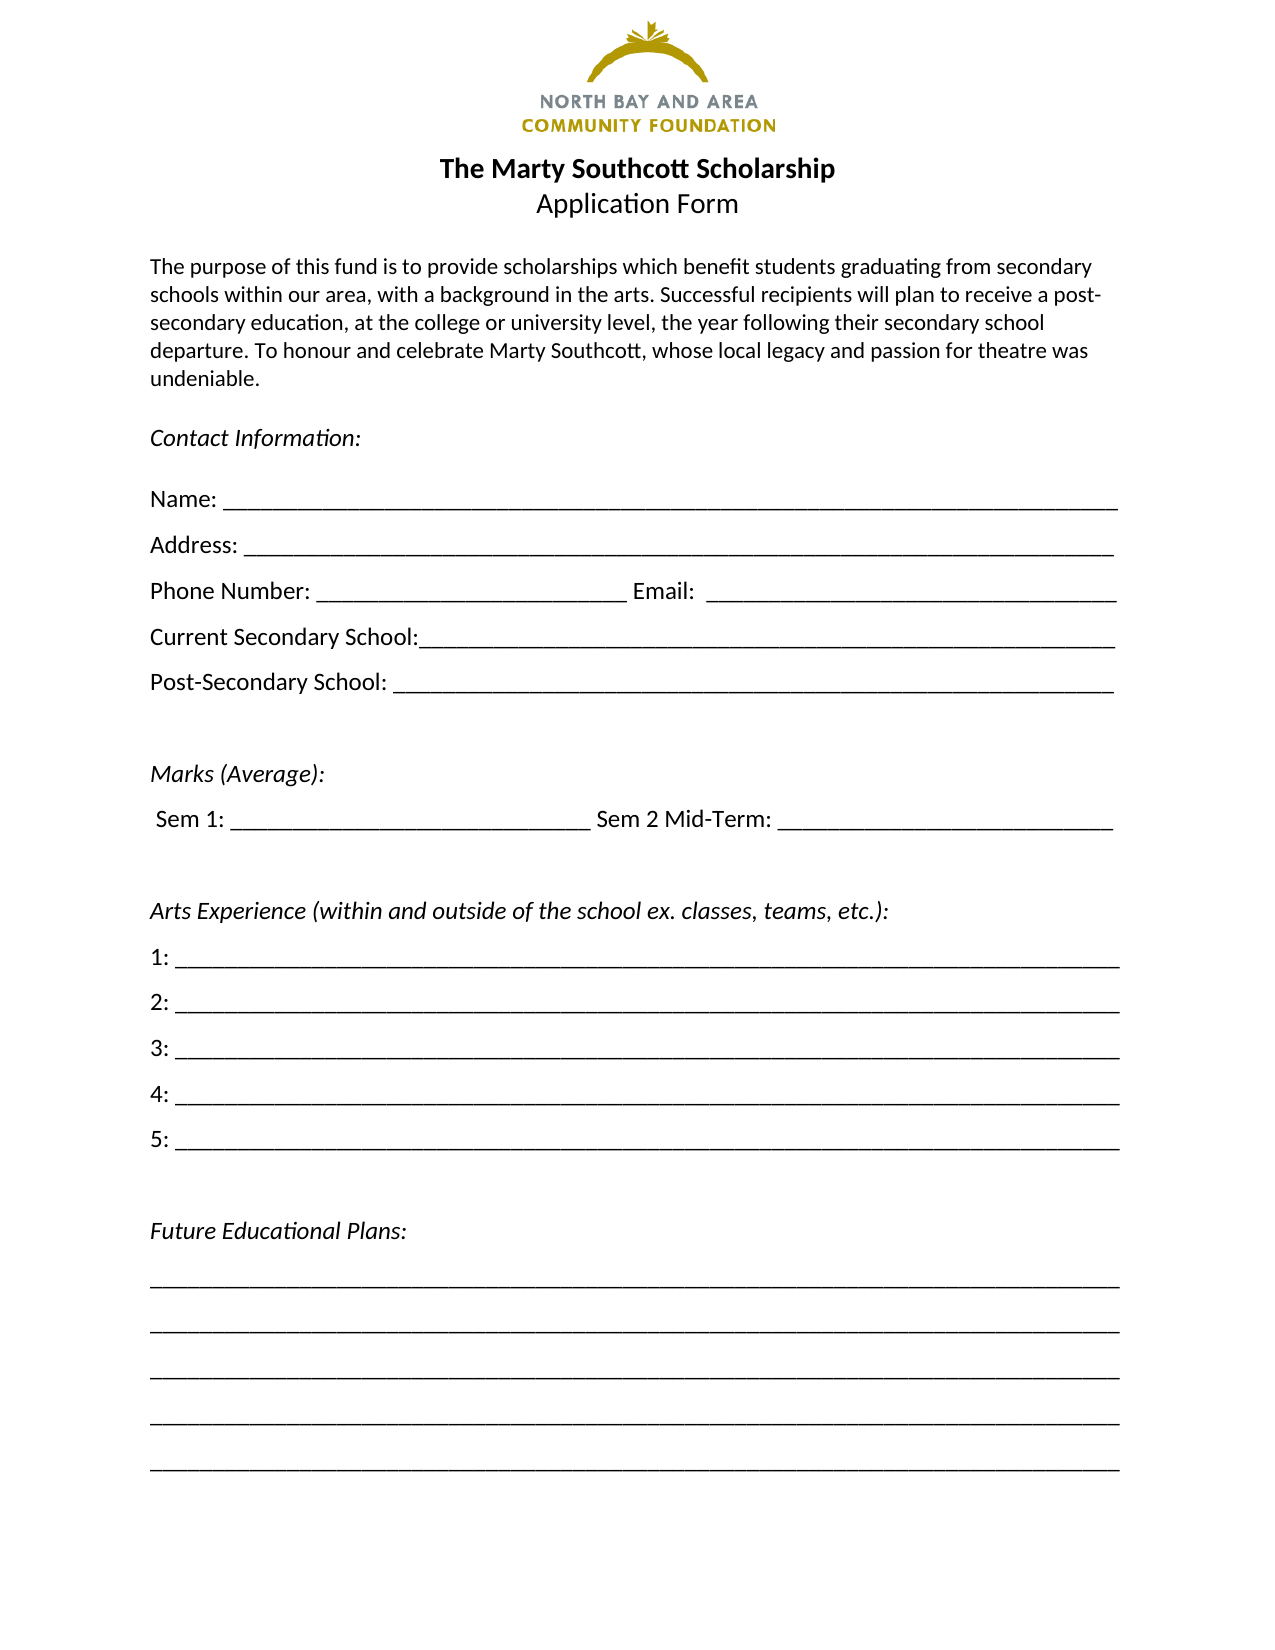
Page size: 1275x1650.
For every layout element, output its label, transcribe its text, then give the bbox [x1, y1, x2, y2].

text Post-Secondary School: __________________________________________________________ [150, 666, 1125, 697]
text 5: ____________________________________________________________________________ [150, 1124, 1125, 1154]
text 1: ____________________________________________________________________________ [150, 941, 1125, 971]
text Contact Information: [150, 422, 1125, 453]
text Marks (Average): [150, 758, 1125, 788]
text Current Secondary School:________________________________________________________ [150, 621, 1125, 651]
text Arts Experience (within and outside of the school ex. classes, teams, etc.): [150, 895, 1125, 926]
text Future Educational Plans: [150, 1215, 1125, 1246]
text Application Form [150, 186, 1125, 221]
text Sem 1: _____________________________ Sem 2 Mid-Term: ___________________________ [150, 803, 1125, 834]
picture [512, 11, 785, 142]
text 2: ____________________________________________________________________________ [150, 986, 1125, 1017]
text Address: ______________________________________________________________________ [150, 529, 1125, 560]
text Phone Number: _________________________ Email: _________________________________ [150, 575, 1125, 605]
text 3: ____________________________________________________________________________ [150, 1032, 1125, 1063]
text The Marty Southcott Scholarship [150, 150, 1125, 186]
text ______________________________________________________________________________________________________________________________________________________________________________________________________________________________________________________________________________________________________________________________________________________________________________________________________ [150, 1261, 1125, 1474]
text Name: ________________________________________________________________________ [150, 483, 1125, 514]
text 4: ____________________________________________________________________________ [150, 1078, 1125, 1108]
text The purpose of this fund is to provide scholarships which benefit students graduating from secondary schools within our area, with a background in the arts. Successful recipients will plan to receive a post-secondary education, at the college or university level, the year following their secondary school departure. To honour and celebrate Marty Southcott, whose local legacy and passion for theatre was undeniable. [150, 252, 1125, 392]
